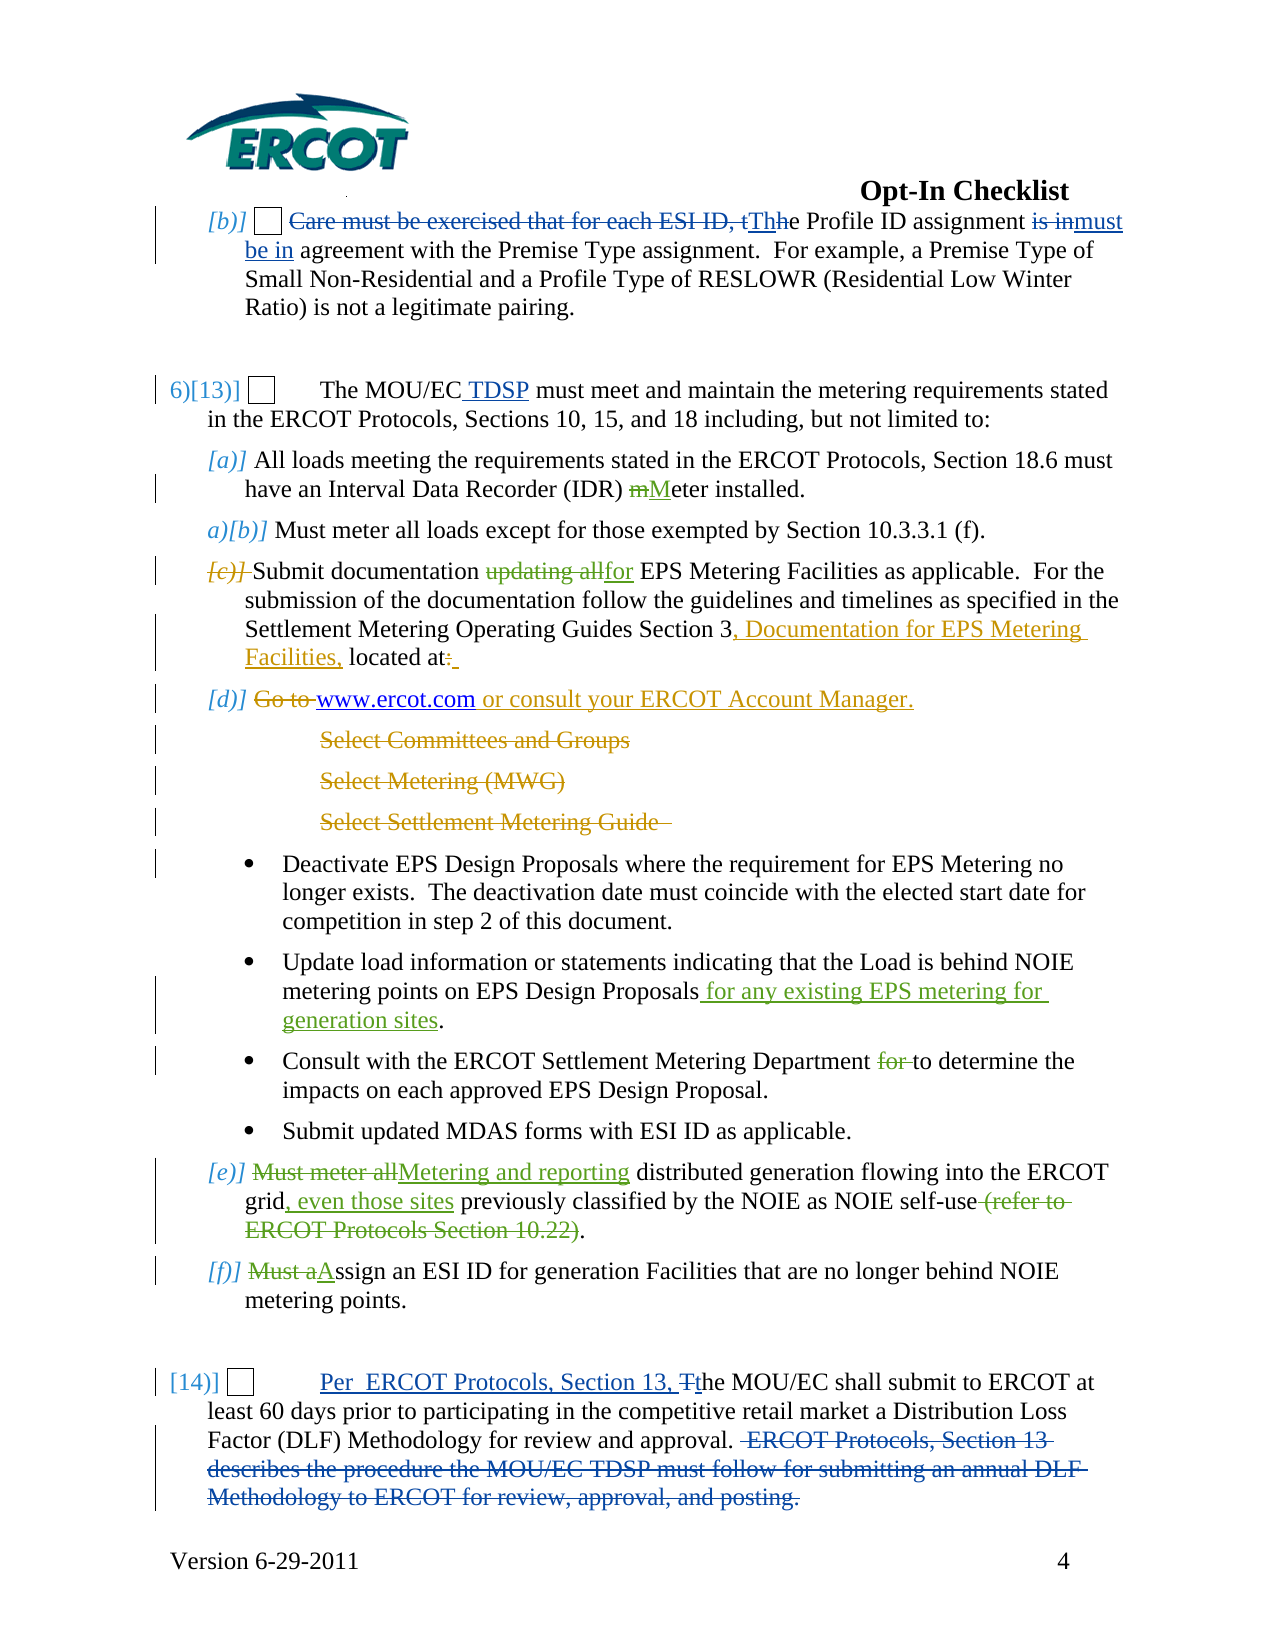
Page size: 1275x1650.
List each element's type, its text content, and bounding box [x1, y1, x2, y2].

list All loads meeting the requirements stated in the ERCOT Protocols, Section 18.6 must have an Interval Data Recorder (IDR) eter installed. [207, 445, 1125, 502]
list ssign an ESI ID for generation Facilities that are no longer behind NOIE metering points. [207, 1256, 1125, 1314]
list e Profile ID assignment agreement with the Premise Type assignment. For example, a Premise Type of Small Non-Residential and a Profile Type of RESLOWR (Residential Low Winter Ratio) is not a legitimate pairing. [207, 206, 1125, 321]
list Update load information or statements indicating that the Load is behind NOIE metering points on EPS Design Proposals. [244, 947, 1125, 1034]
list The MOU/EC must meet and maintain the metering requirements stated in the ERCOT Protocols, Sections 10, 15, and 18 including, but not limited to: [169, 375, 1125, 432]
list he MOU/EC shall submit to ERCOT at least 60 days prior to participating in the competitive retail market a Distribution Loss Factor (DLF) Methodology for review and approval. [169, 1367, 1125, 1511]
list Submit documentation EPS Metering Facilities as applicable. For the submission of the documentation follow the guidelines and timelines as specified in the Settlement Metering Operating Guides Section 3 located at [207, 556, 1125, 671]
list Deactivate EPS Design Proposals where the requirement for EPS Metering no longer exists. The deactivation date must coincide with the elected start date for competition in step 2 of this document. [244, 849, 1125, 935]
list Consult with the ERCOT Settlement Metering Department to determine the impacts on each approved EPS Design Proposal. [244, 1046, 1125, 1104]
list Must meter all loads except for those exempted by Section 10.3.3.1 (f). [207, 515, 1125, 544]
list distributed generation flowing into the ERCOT grid previously classified by the NOIE as NOIE self-use. [207, 1157, 1125, 1244]
list www.ercot.com [207, 684, 1125, 712]
picture [169, 75, 447, 200]
list Submit updated MDAS forms with ESI ID as applicable. [244, 1116, 1125, 1145]
